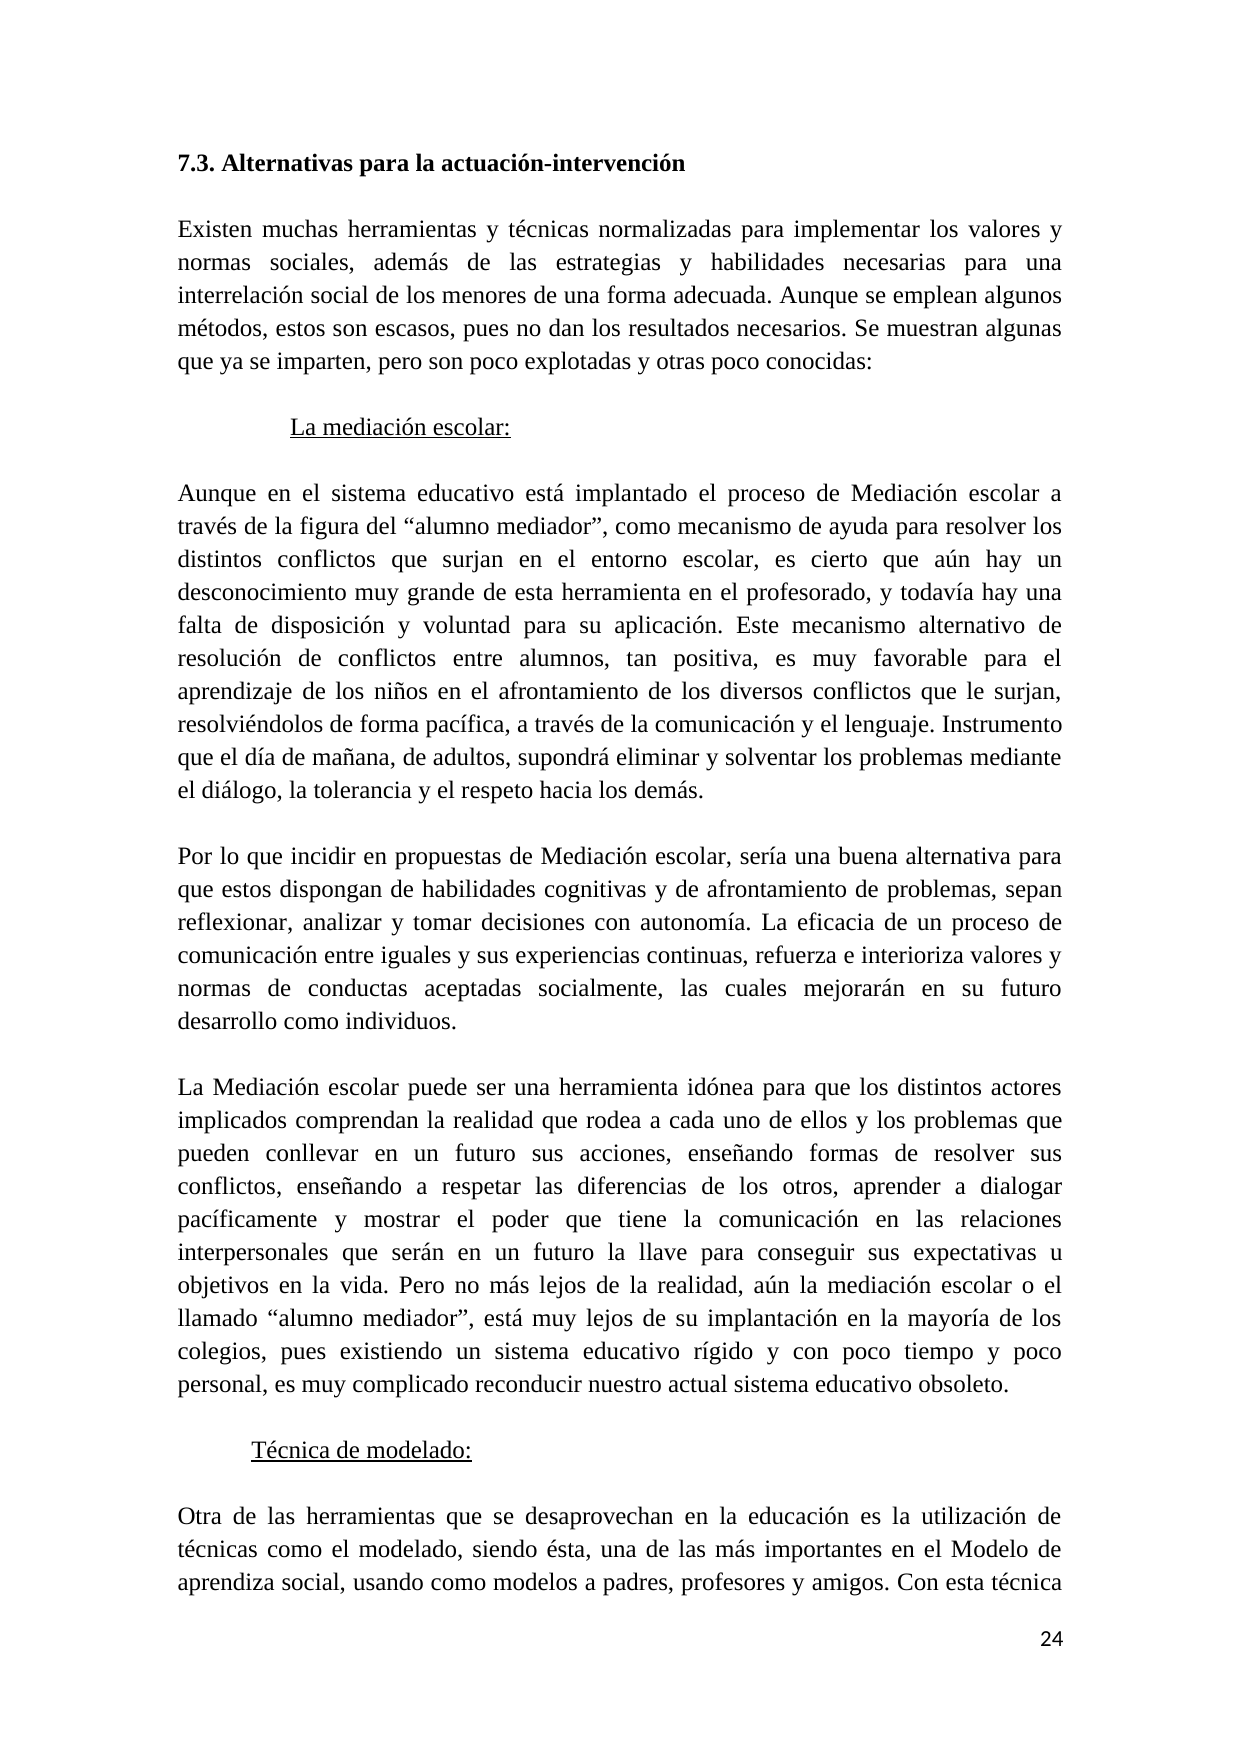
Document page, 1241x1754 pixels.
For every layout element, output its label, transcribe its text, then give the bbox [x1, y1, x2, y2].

list Técnica de modelado: [177, 1435, 1063, 1464]
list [177, 1501, 1063, 1596]
list Aunque en el sistema educativo está implantado el proceso de Mediación escolar a través de la figura del “alumno mediador”, como mecanismo de ayuda para resolver los distintos conflictos que surjan en el entorno escolar, es cierto que aún hay un desconocimiento muy grande de esta herramienta en el profesorado, y todavía hay una falta de disposición y voluntad para su aplicación. Este mecanismo alternativo de resolución de conflictos entre alumnos, tan positiva, es muy favorable para el aprendizaje de los niños en el afrontamiento de los diversos conflictos que le surjan, resolviéndolos de forma pacífica, a través de la comunicación y el lenguaje. Instrumento que el día de mañana, de adultos, supondrá eliminar y solventar los problemas mediante el diálogo, la tolerancia y el respeto hacia los demás. [177, 478, 1063, 804]
list Por lo que incidir en propuestas de Mediación escolar, sería una buena alternativa para que estos dispongan de habilidades cognitivas y de afrontamiento de problemas, sepan reflexionar, analizar y tomar decisiones con autonomía. La eficacia de un proceso de comunicación entre iguales y sus experiencias continuas, refuerza e interioriza valores y normas de conductas aceptadas socialmente, las cuales mejorarán en su futuro desarrollo como individuos. [177, 841, 1063, 1035]
list Existen muchas herramientas y técnicas normalizadas para implementar los valores y normas sociales, además de las estrategias y habilidades necesarias para una interrelación social de los menores de una forma adecuada. Aunque se emplean algunos métodos, estos son escasos, pues no dan los resultados necesarios. Se muestran algunas que ya se imparten, pero son poco explotadas y otras poco conocidas: [177, 214, 1063, 374]
list La Mediación escolar puede ser una herramienta idónea para que los distintos actores implicados comprendan la realidad que rodea a cada uno de ellos y los problemas que pueden conllevar en un futuro sus acciones, enseñando formas de resolver sus conflictos, enseñando a respetar las diferencias de los otros, aprender a dialogar pacíficamente y mostrar el poder que tiene la comunicación en las relaciones interpersonales que serán en un futuro la llave para conseguir sus expectativas u objetivos en la vida. Pero no más lejos de la realidad, aún la mediación escolar o el llamado “alumno mediador”, está muy lejos de su implantación en la mayoría de los colegios, pues existiendo un sistema educativo rígido y con poco tiempo y poco personal, es muy complicado reconducir nuestro actual sistema educativo obsoleto. [177, 1072, 1063, 1398]
list 7.3. Alternativas para la actuación-intervención [177, 148, 1063, 176]
list La mediación escolar: [290, 412, 1063, 441]
